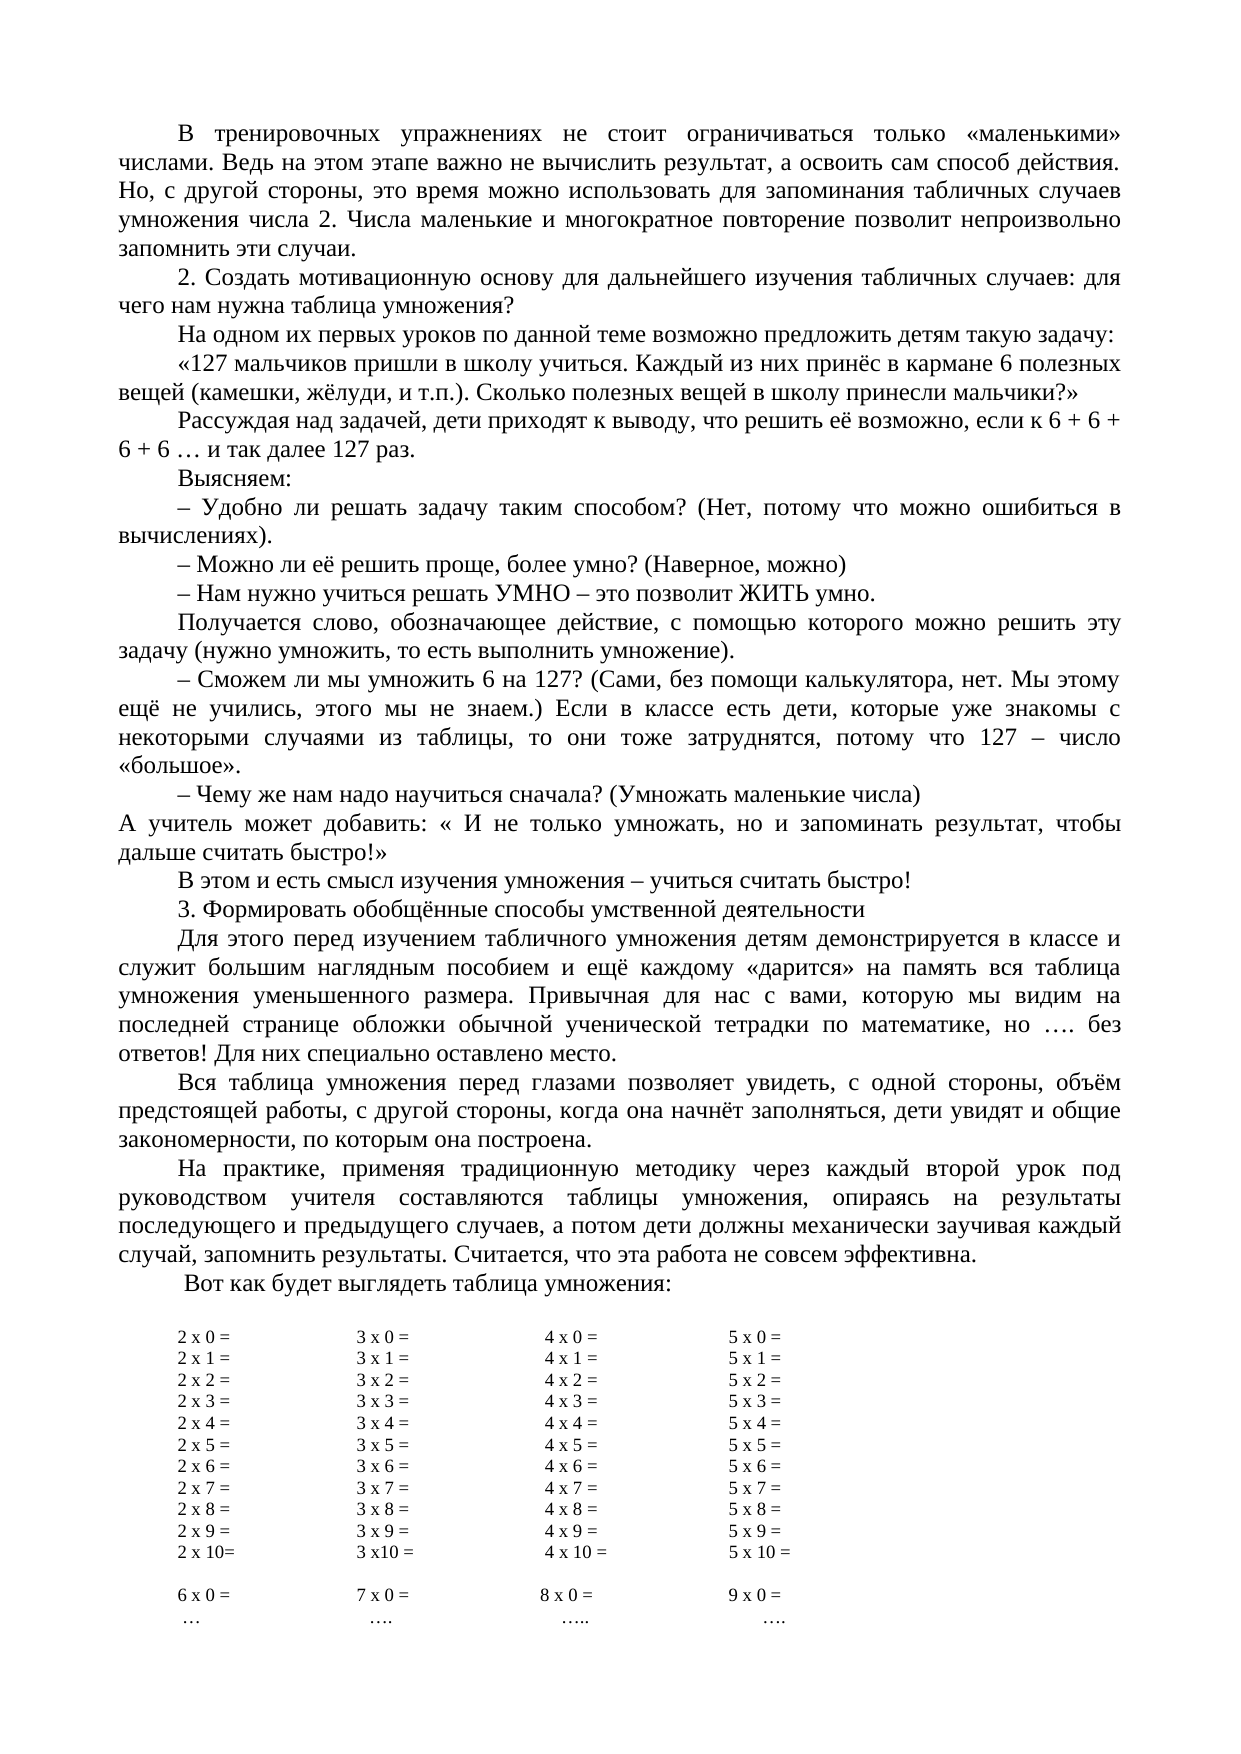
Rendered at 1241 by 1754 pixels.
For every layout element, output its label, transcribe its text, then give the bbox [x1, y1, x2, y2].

text … …. ….. …. [118, 1606, 1122, 1627]
text – Удобно ли решать задачу таким способом? (Нет, потому что можно ошибиться в вычислениях). [118, 492, 1122, 549]
text 6 х 0 = 7 х 0 = 8 х 0 = 9 х 0 = [118, 1584, 1122, 1606]
text 2. Создать мотивационную основу для дальнейшего изучения табличных случаев: для чего нам нужна таблица умножения? [118, 262, 1122, 319]
text 2 х 4 = 3 х 4 = 4 х 4 = 5 х 4 = [118, 1412, 1122, 1433]
text Получается слово, обозначающее действие, с помощью которого можно решить эту задачу (нужно умножить, то есть выполнить умножение). [118, 607, 1122, 664]
text 2 х 9 = 3 х 9 = 4 х 9 = 5 х 9 = [118, 1520, 1122, 1541]
text – Нам нужно учиться решать УМНО – это позволит ЖИТЬ умно. [118, 578, 1122, 607]
text «127 мальчиков пришли в школу учиться. Каждый из них принёс в кармане 6 полезных вещей (камешки, жёлуди, и т.п.). Сколько полезных вещей в школу принесли мальчики?» [118, 348, 1122, 406]
text – Можно ли её решить проще, более умно? (Наверное, можно) [118, 549, 1122, 578]
text На практике, применяя традиционную методику через каждый второй урок под руководством учителя составляются таблицы умножения, опираясь на результаты последующего и предыдущего случаев, а потом дети должны механически заучивая каждый случай, запомнить результаты. Считается, что эта работа не совсем эффективна. [118, 1153, 1122, 1268]
text Для этого перед изучением табличного умножения детям демонстрируется в классе и служит большим наглядным пособием и ещё каждому «дарится» на память вся таблица умножения уменьшенного размера. Привычная для нас с вами, которую мы видим на последней странице обложки обычной ученической тетрадки по математике, но …. без ответов! Для них специально оставлено место. [118, 923, 1122, 1067]
text 2 х 10= 3 х10 = 4 х 10 = 5 х 10 = [118, 1541, 1122, 1563]
text 2 х 0 = 3 х 0 = 4 х 0 = 5 х 0 = [118, 1326, 1122, 1347]
text – Сможем ли мы умножить 6 на 127? (Сами, без помощи калькулятора, нет. Мы этому ещё не учились, этого мы не знаем.) Если в классе есть дети, которые уже знакомы с некоторыми случаями из таблицы, то они тоже затруднятся, потому что 127 – число «большое». [118, 664, 1122, 779]
text А учитель может добавить: « И не только умножать, но и запоминать результат, чтобы дальше считать быстро!» [118, 808, 1122, 866]
text – Чему же нам надо научиться сначала? (Умножать маленькие числа) [118, 779, 1122, 808]
text В тренировочных упражнениях не стоит ограничиваться только «маленькими» числами. Ведь на этом этапе важно не вычислить результат, а освоить сам способ действия. Но, с другой стороны, это время можно использовать для запоминания табличных случаев умножения числа 2. Числа маленькие и многократное повторение позволит непроизвольно запомнить эти случаи. [118, 118, 1122, 262]
text 2 х 7 = 3 х 7 = 4 х 7 = 5 х 7 = [118, 1477, 1122, 1498]
text Выясняем: [118, 463, 1122, 492]
text 2 х 5 = 3 х 5 = 4 х 5 = 5 х 5 = [118, 1433, 1122, 1455]
text Вся таблица умножения перед глазами позволяет увидеть, с одной стороны, объём предстоящей работы, с другой стороны, когда она начнёт заполняться, дети увидят и общие закономерности, по которым она построена. [118, 1067, 1122, 1153]
text В этом и есть смысл изучения умножения – учиться считать быстро! [118, 866, 1122, 894]
text На одном их первых уроков по данной теме возможно предложить детям такую задачу: [118, 319, 1122, 348]
text Рассуждая над задачей, дети приходят к выводу, что решить её возможно, если к 6 + 6 + 6 + 6 … и так далее 127 раз. [118, 406, 1122, 463]
text 2 х 3 = 3 х 3 = 4 х 3 = 5 х 3 = [118, 1390, 1122, 1412]
text Вот как будет выглядеть таблица умножения: [118, 1268, 1122, 1297]
text 2 х 8 = 3 х 8 = 4 х 8 = 5 х 8 = [118, 1498, 1122, 1520]
text 2 х 1 = 3 х 1 = 4 х 1 = 5 х 1 = [118, 1347, 1122, 1369]
text 2 х 6 = 3 х 6 = 4 х 6 = 5 х 6 = [118, 1455, 1122, 1477]
text 3. Формировать обобщённые способы умственной деятельности [118, 894, 1122, 923]
text 2 х 2 = 3 х 2 = 4 х 2 = 5 х 2 = [118, 1369, 1122, 1390]
